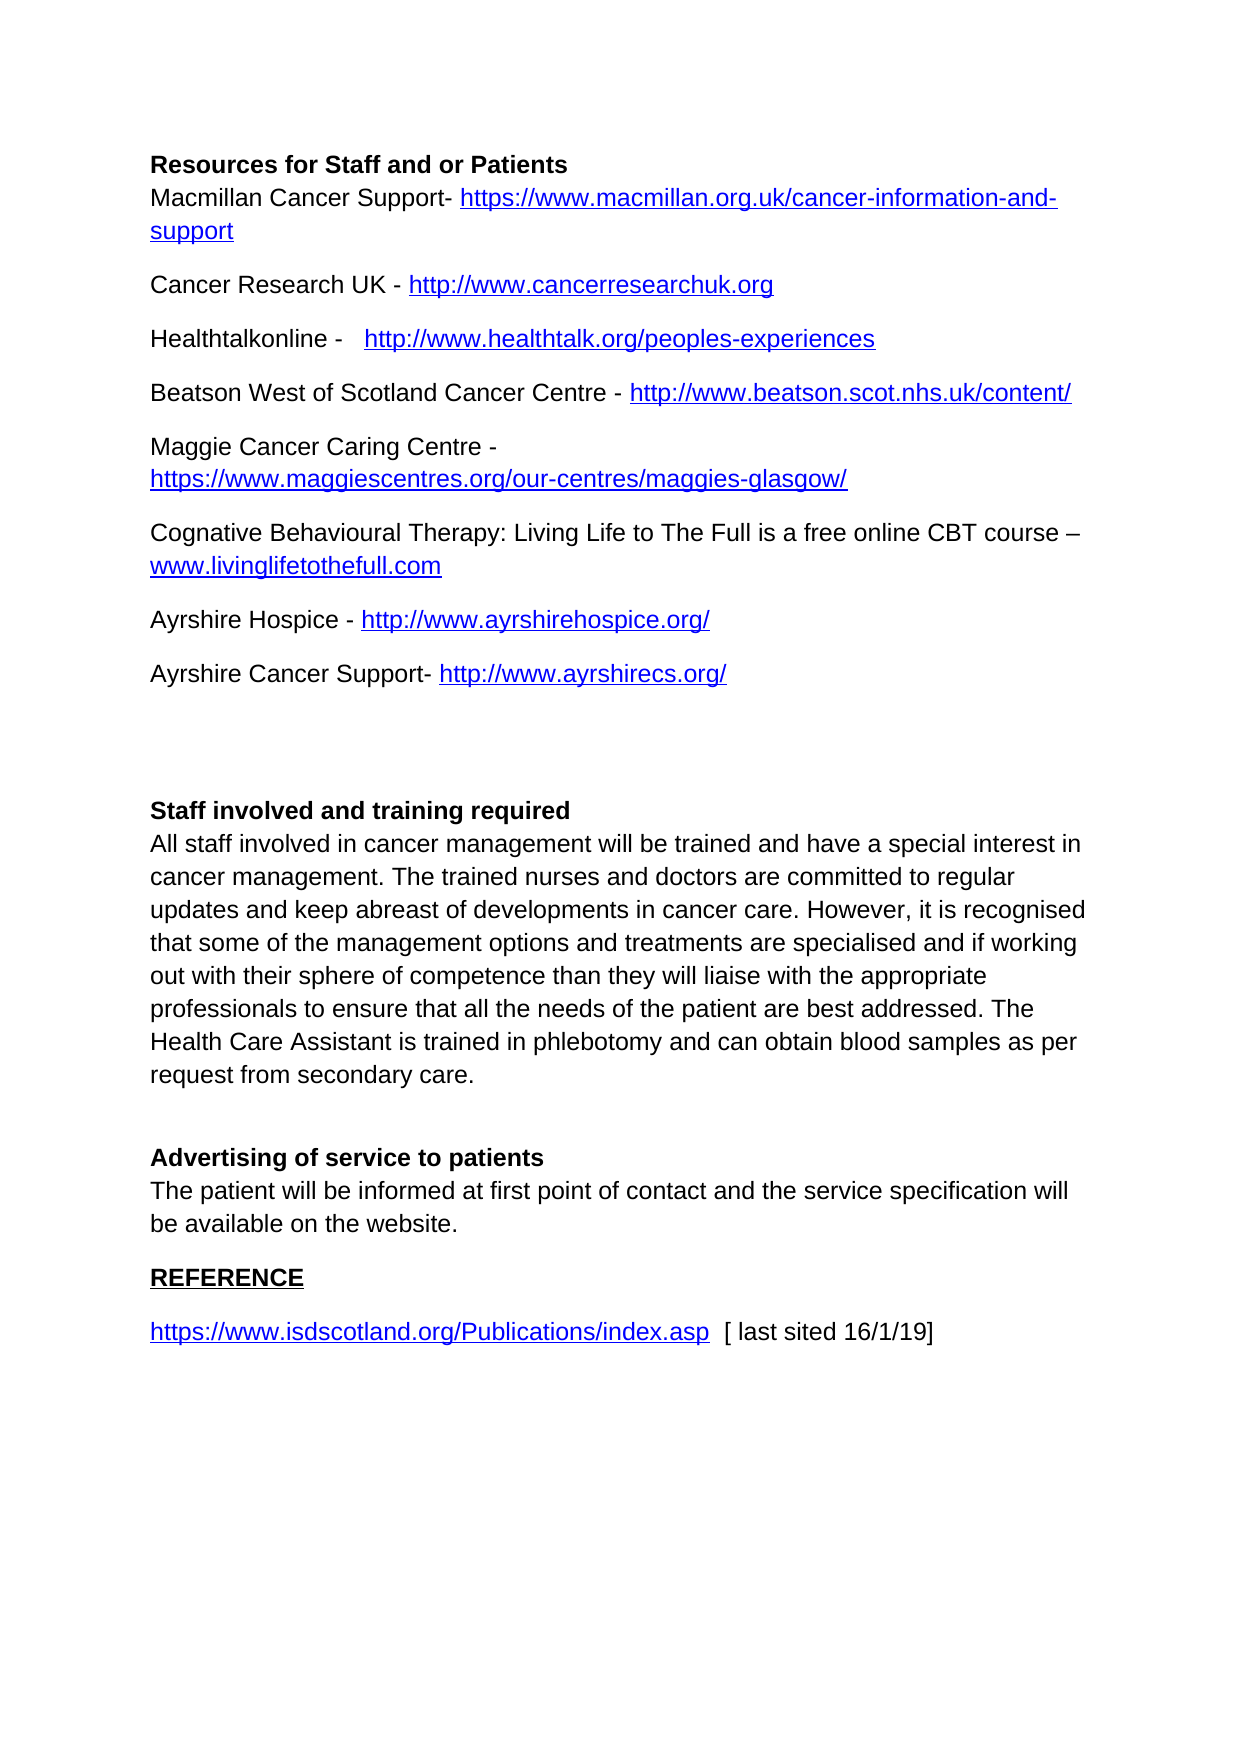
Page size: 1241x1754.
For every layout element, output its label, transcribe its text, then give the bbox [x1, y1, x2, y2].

text REFERENCE [150, 1263, 1090, 1292]
subtitle Resources for Staff and or Patients [150, 150, 1090, 179]
text Maggie Cancer Caring Centre - https://www.maggiescentres.org/our-centres/maggies-glasgow/ [150, 431, 1090, 493]
text Healthtalkonline - http://www.healthtalk.org/peoples-experiences [150, 324, 1090, 352]
text Cognative Behavioural Therapy: Living Life to The Full is a free online CBT course – www.livinglifetothefull.com [150, 518, 1090, 580]
text Cancer Research UK - http://www.cancerresearchuk.org [150, 270, 1090, 299]
text The patient will be informed at first point of contact and the service specification will be available on the website. [150, 1176, 1090, 1238]
text Ayrshire Hospice - http://www.ayrshirehospice.org/ [150, 605, 1090, 634]
text Macmillan Cancer Support- https://www.macmillan.org.uk/cancer-information-and-support [150, 183, 1090, 245]
text https://www.isdscotland.org/Publications/index.asp [ last sited 16/1/19] [150, 1317, 1090, 1346]
text Ayrshire Cancer Support- http://www.ayrshirecs.org/ [150, 659, 1090, 688]
text Beatson West of Scotland Cancer Centre - http://www.beatson.scot.nhs.uk/content/ [150, 378, 1090, 406]
subtitle Advertising of service to patients [150, 1143, 1090, 1172]
subtitle Staff involved and training required [150, 796, 1090, 825]
text All staff involved in cancer management will be trained and have a special interest in cancer management. The trained nurses and doctors are committed to regular updates and keep abreast of developments in cancer care. However, it is recognised that some of the management options and treatments are specialised and if working out with their sphere of competence than they will liaise with the appropriate professionals to ensure that all the needs of the patient are best addressed. The Health Care Assistant is trained in phlebotomy and can obtain blood samples as per request from secondary care. [150, 829, 1090, 1089]
